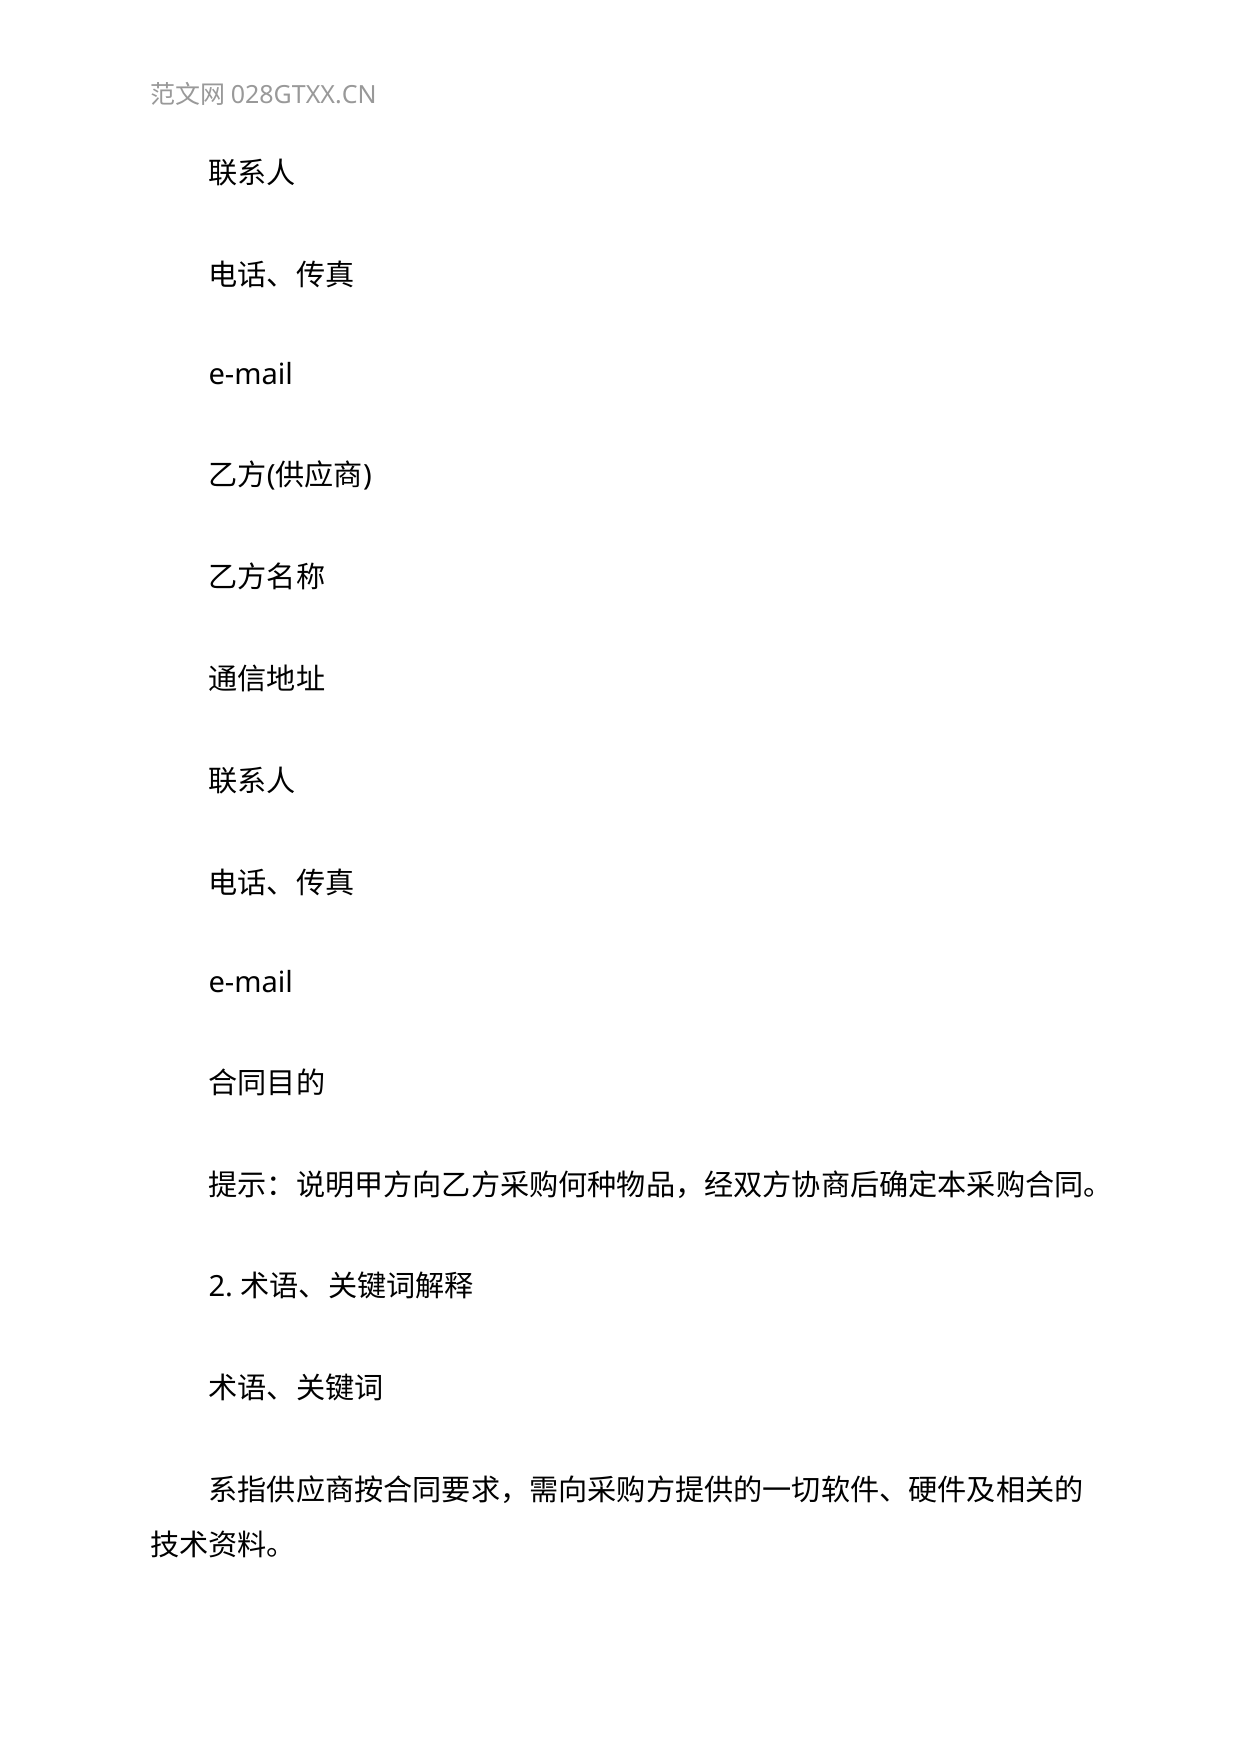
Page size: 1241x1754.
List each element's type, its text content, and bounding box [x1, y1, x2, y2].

text 联系人 [150, 150, 1090, 192]
text 通信地址 [150, 656, 1090, 698]
text 2. 术语、关键词解释 [150, 1263, 1090, 1305]
text 联系人 [150, 757, 1090, 800]
text e-mail [150, 961, 1090, 1001]
text 系指供应商按合同要求，需向采购方提供的一切软件、硬件及相关的技术资料。 [150, 1467, 1090, 1564]
text 电话、传真 [150, 859, 1090, 902]
text e-mail [150, 353, 1090, 393]
text 乙方名称 [150, 554, 1090, 596]
text 术语、关键词 [150, 1365, 1090, 1407]
text 合同目的 [150, 1059, 1090, 1102]
text 提示：说明甲方向乙方采购何种物品，经双方协商后确定本采购合同。 [150, 1161, 1090, 1203]
text 电话、传真 [150, 252, 1090, 294]
text 乙方(供应商) [150, 452, 1090, 494]
